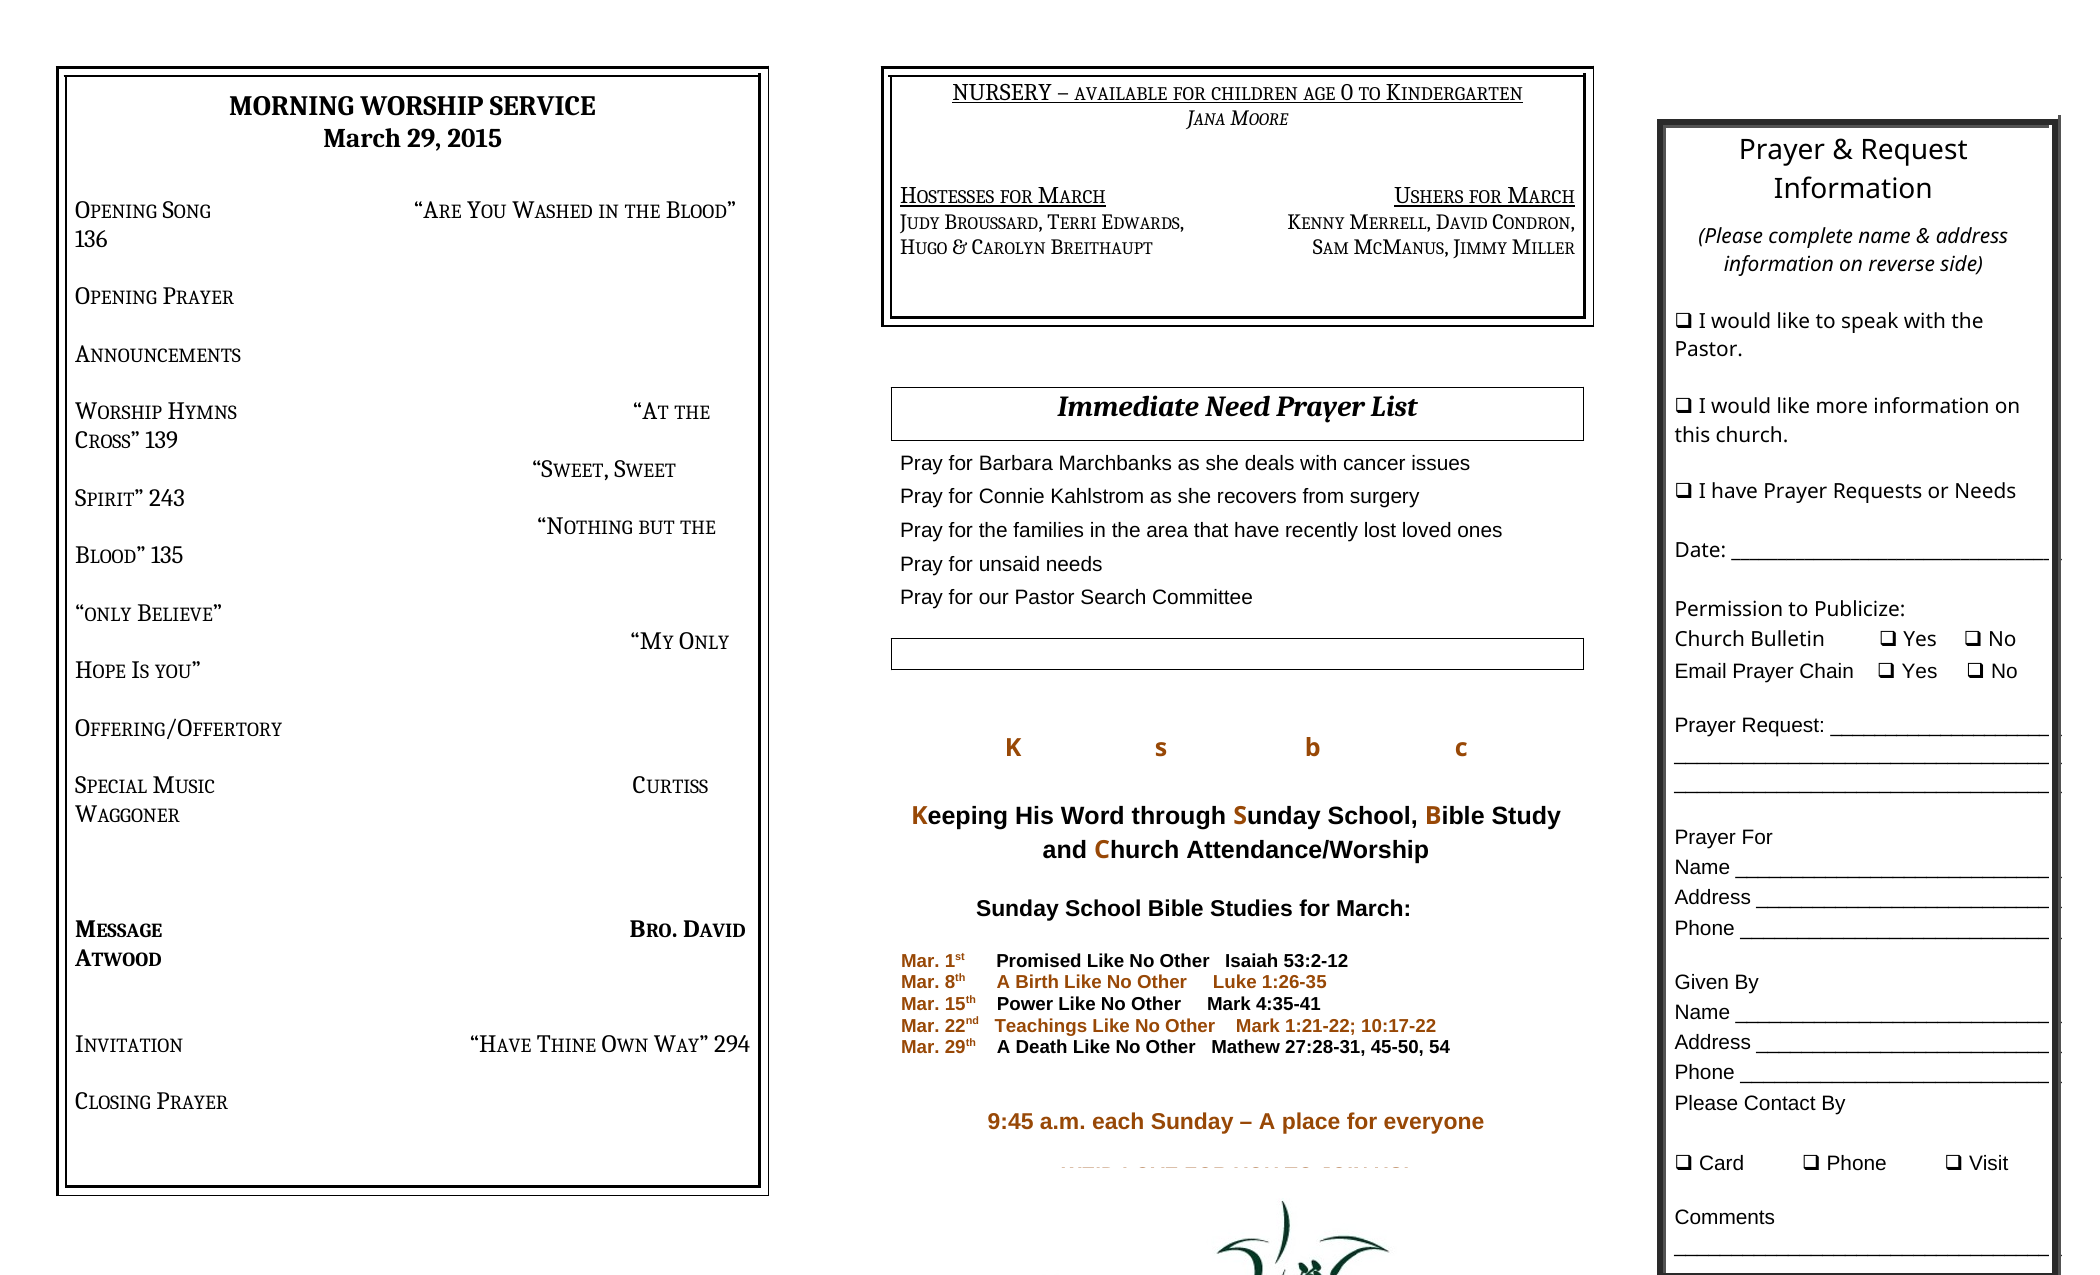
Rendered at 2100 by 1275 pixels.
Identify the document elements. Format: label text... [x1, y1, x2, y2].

text Pray for Connie Kahlstrom as she recovers from surgery [900, 484, 1575, 508]
text Announcements [75, 340, 750, 368]
text Opening Prayer [75, 282, 750, 311]
text “Nothing but the Blood” 135 [75, 512, 750, 570]
text Special Music Curtiss Waggoner [75, 771, 750, 828]
text MORNING WORSHIP SERVICE [75, 91, 750, 123]
text Pray for Barbara Marchbanks as she deals with cancer issues [900, 451, 1575, 474]
text Judy Broussard, Terri Edwards, Kenny Merrell, David Condron, [900, 209, 1575, 234]
text Message Bro. David Atwood [75, 915, 750, 972]
text NURSERY – available for children age 0 to Kindergarten [884, 69, 1593, 106]
text Invitation “Have Thine Own Way” 294 [75, 1030, 750, 1087]
subtitle Immediate Need Prayer List [892, 388, 1583, 423]
text Closing Prayer [75, 1087, 750, 1116]
text Worship Hymns “At the Cross” 139 [75, 397, 750, 455]
text Pray for our Pastor Search Committee [900, 585, 1575, 609]
text Jana Moore [900, 106, 1575, 131]
text Offering/Offertory [75, 713, 750, 742]
text March 29, 2015 [75, 123, 750, 154]
text Hugo & Carolyn Breithaupt Sam McManus, Jimmy Miller [900, 234, 1575, 285]
text Hostesses for March Ushers for March [900, 182, 1575, 209]
text “Sweet, Sweet Spirit” 243 [75, 455, 750, 512]
text Opening Song “Are You Washed in the Blood” 136 [75, 196, 750, 253]
text Pray for unsaid needs [900, 551, 1575, 575]
text Pray for the families in the area that have recently lost loved ones [900, 518, 1575, 542]
text “My Only Hope Is you” [75, 627, 750, 685]
picture [910, 1198, 1506, 1275]
text “only Believe” [75, 570, 750, 627]
